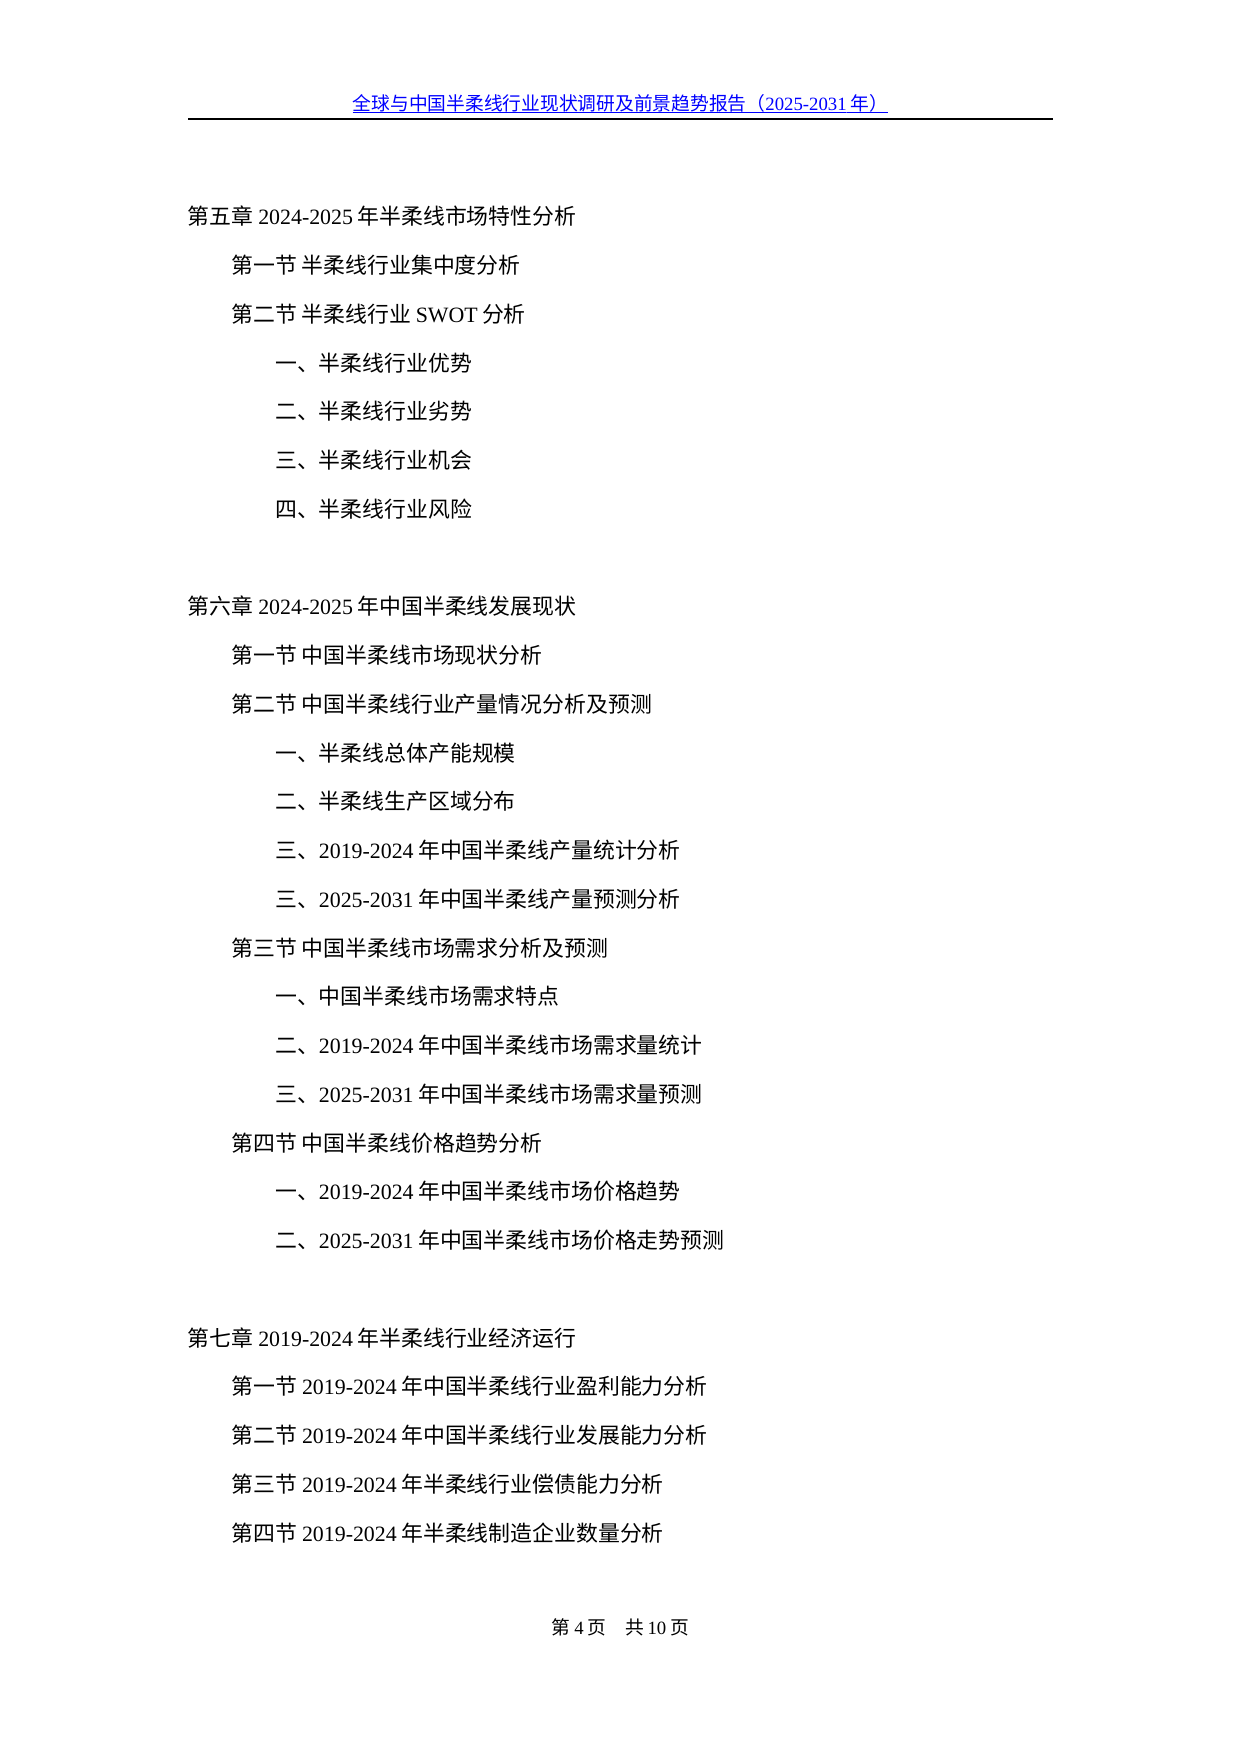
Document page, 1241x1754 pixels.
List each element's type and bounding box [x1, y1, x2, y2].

text [187, 150, 1053, 1548]
